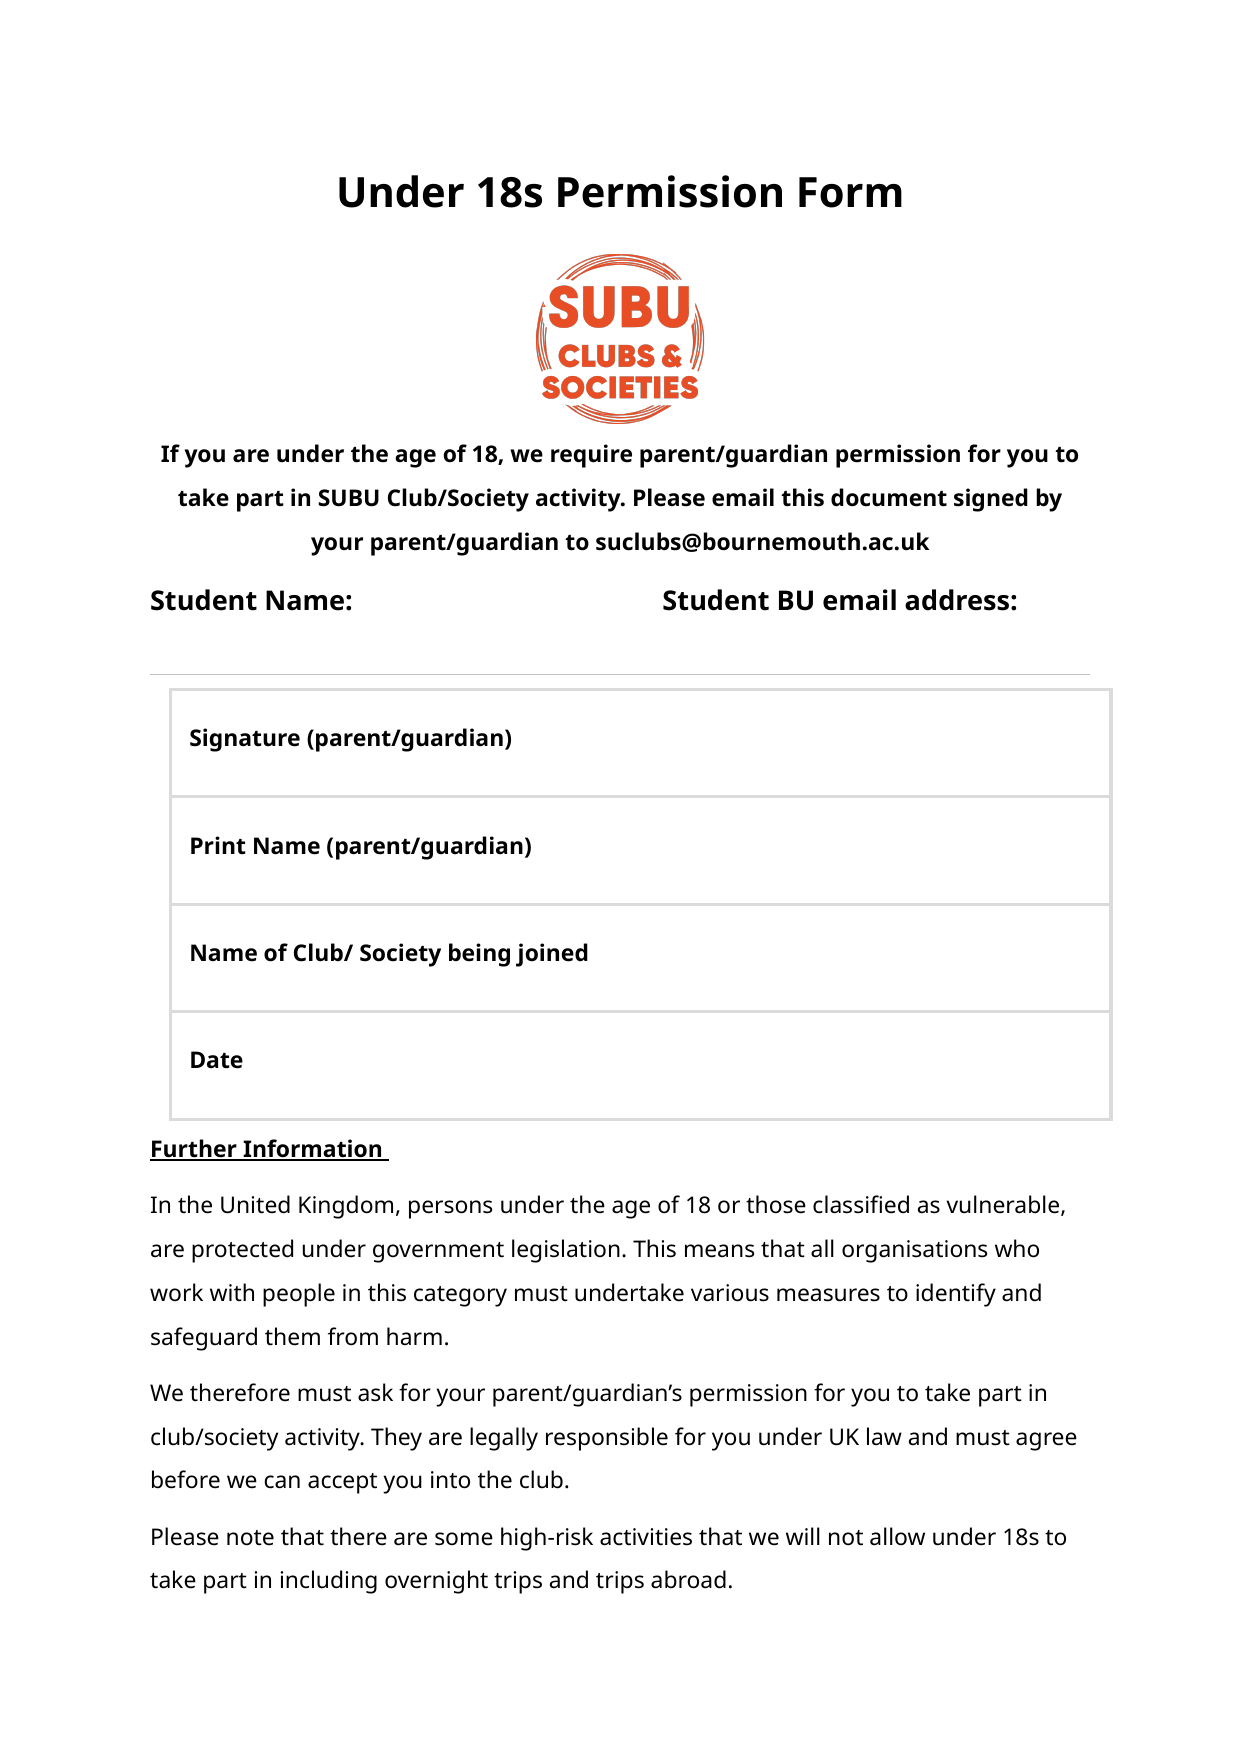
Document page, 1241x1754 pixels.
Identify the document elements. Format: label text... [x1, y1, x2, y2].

text Please note that there are some high-risk activities that we will not allow under 18s to take part in including overnight trips and trips abroad. [150, 1521, 1090, 1596]
table_cell Name of Club/ Society being joined [172, 906, 1109, 1010]
table_cell Print Name (parent/guardian) [172, 798, 1109, 903]
text Under 18s Permission Form [150, 162, 1090, 219]
text Student Name: Student BU email address: [150, 582, 1090, 618]
text We therefore must ask for your parent/guardian’s permission for you to take part in club/society activity. They are legally responsible for you under UK law and must agree before we can accept you into the club. [150, 1377, 1090, 1496]
table_cell Date [172, 1013, 1109, 1117]
table_header Signature (parent/guardian) [172, 691, 1109, 795]
text Further Information [150, 1133, 1090, 1164]
text In the United Kingdom, persons under the age of 18 or those classified as vulnerable, are protected under government legislation. This means that all organisations who work with people in this category must undertake various measures to identify and safeguard them from harm. [150, 1189, 1090, 1352]
text If you are under the age of 18, we require parent/guardian permission for you to take part in SUBU Club/Society activity. Please email this document signed by your parent/guardian to suclubs@bournemouth.ac.uk [150, 438, 1090, 557]
picture [535, 254, 705, 424]
